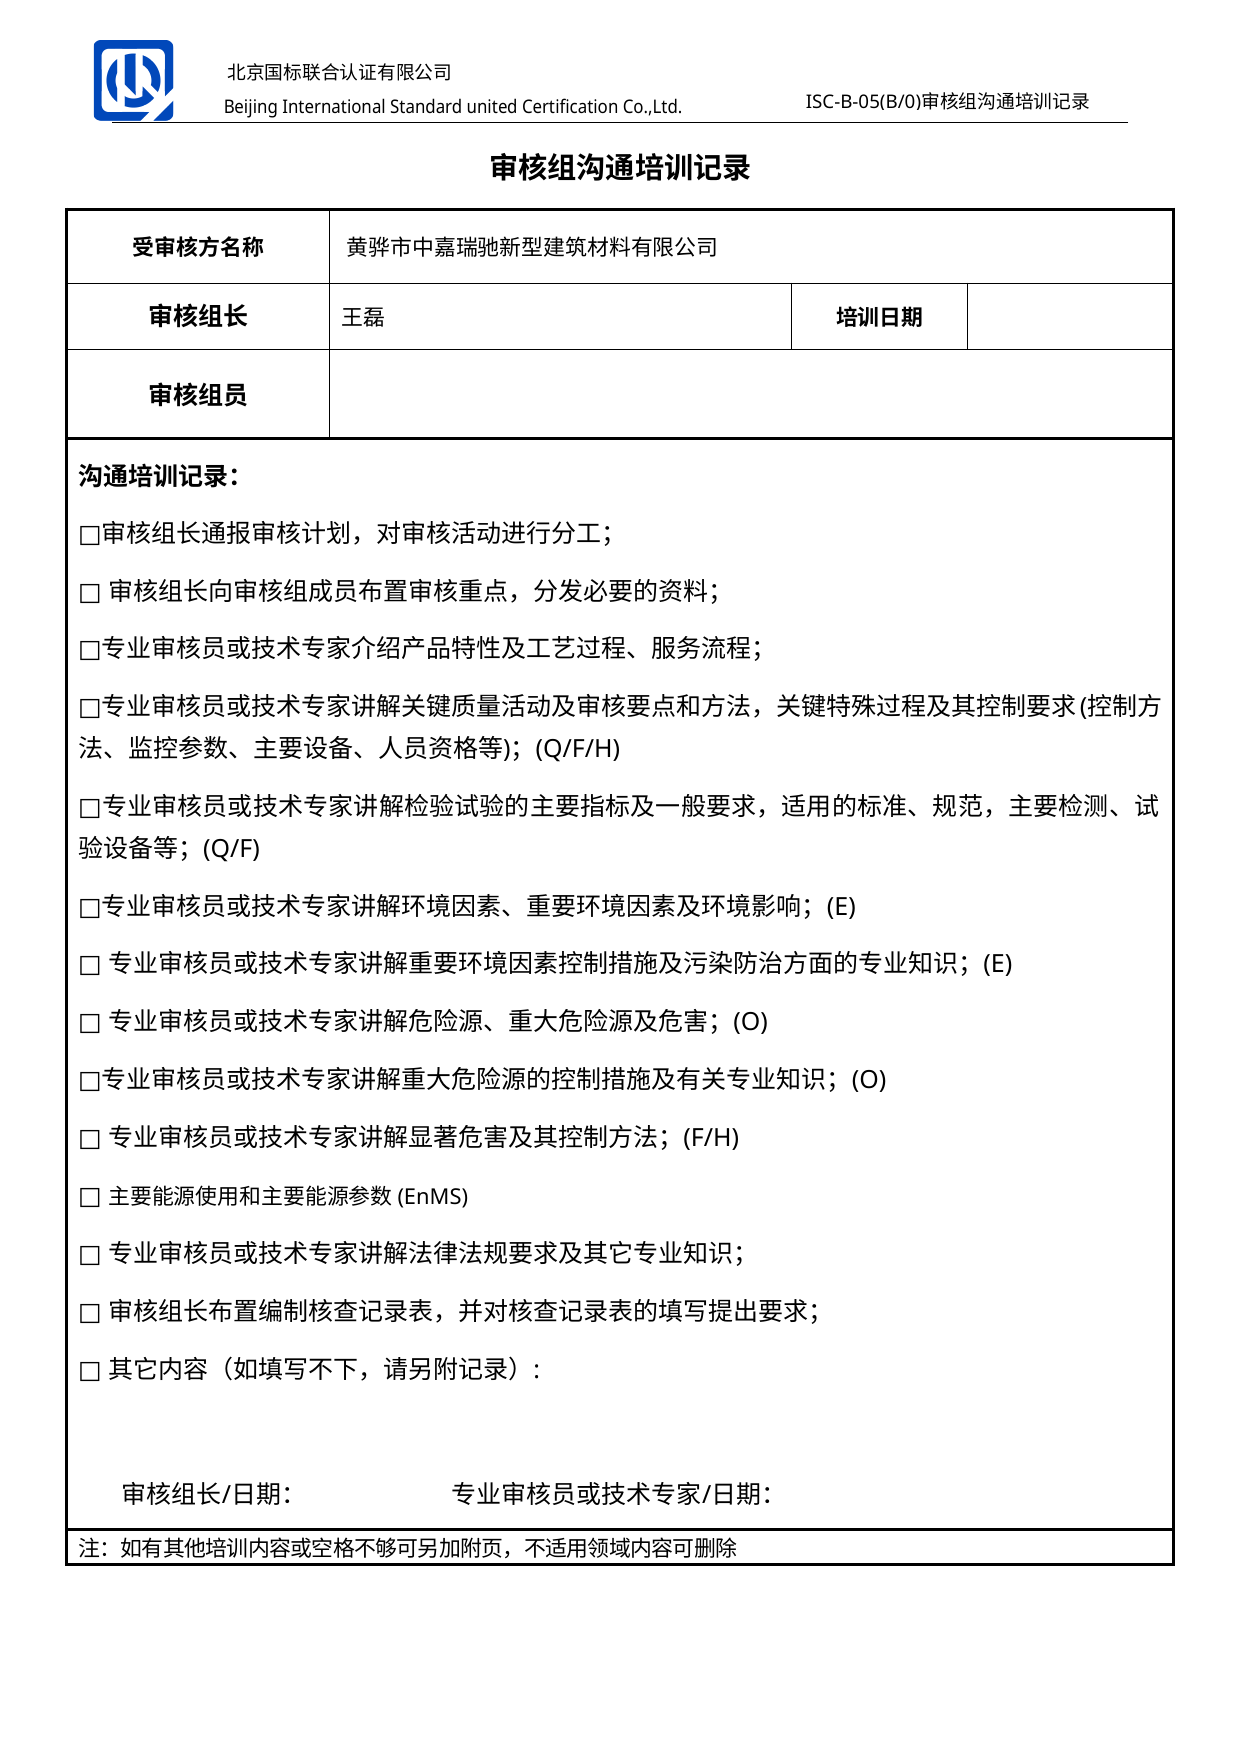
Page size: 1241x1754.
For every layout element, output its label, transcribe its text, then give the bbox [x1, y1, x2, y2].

table_cell 培训日期 [792, 284, 967, 349]
picture [93, 40, 174, 121]
table_cell [330, 350, 1172, 437]
text 审核组沟通培训记录 [112, 144, 1128, 186]
table_cell 审核组员 [68, 350, 329, 437]
table_cell 注：如有其他培训内容或空格不够可另加附页，不适用领域内容可删除 [68, 1531, 1172, 1563]
table_cell 沟通培训记录： □审核组长通报审核计划，对审核活动进行分工； □ 审核组长向审核组成员布置审核重点，分发必要的资料； □专业审核员或技术专家介绍产品特性及工艺过程、服务流程； □专业审核员或技术专家讲解关键质量活动及审核要点和方法，关键特殊过程及其控制要求(控制方法、监控参数、主要设备、人员资格等)；(Q/F/H) □专业审核员或技术专家讲解检验试验的主要指标及一般要求，适用的标准、规范，主要检测、试验设备等；(Q/F) □专业审核员或技术专家讲解环境因素、重要环境因素及环境影响；(E) □ 专业审核员或技术专家讲解重要环境因素控制措施及污染防治方面的专业知识；(E) □ 专业审核员或技术专家讲解危险源、重大危险源及危害；(O) □专业审核员或技术专家讲解重大危险源的控制措施及有关专业知识；(O) □ 专业审核员或技术专家讲解显著危害及其控制方法；(F/H) □ 主要能源使用和主要能源参数 (EnMS) □ 专业审核员或技术专家讲解法律法规要求及其它专业知识； □ 审核组长布置编制核查记录表，并对核查记录表的填写提出要求； □ 其它内容（如填写不下，请另附记录）: 审核组长/日期： 专业审核员或技术专家/日期： [68, 440, 1172, 1528]
table_cell 审核组长 [68, 284, 329, 349]
table_cell [968, 284, 1172, 349]
table_cell 王磊 [330, 284, 791, 349]
table_header 受审核方名称 [68, 211, 329, 282]
table_header 黄骅市中嘉瑞驰新型建筑材料有限公司 [330, 211, 1172, 282]
